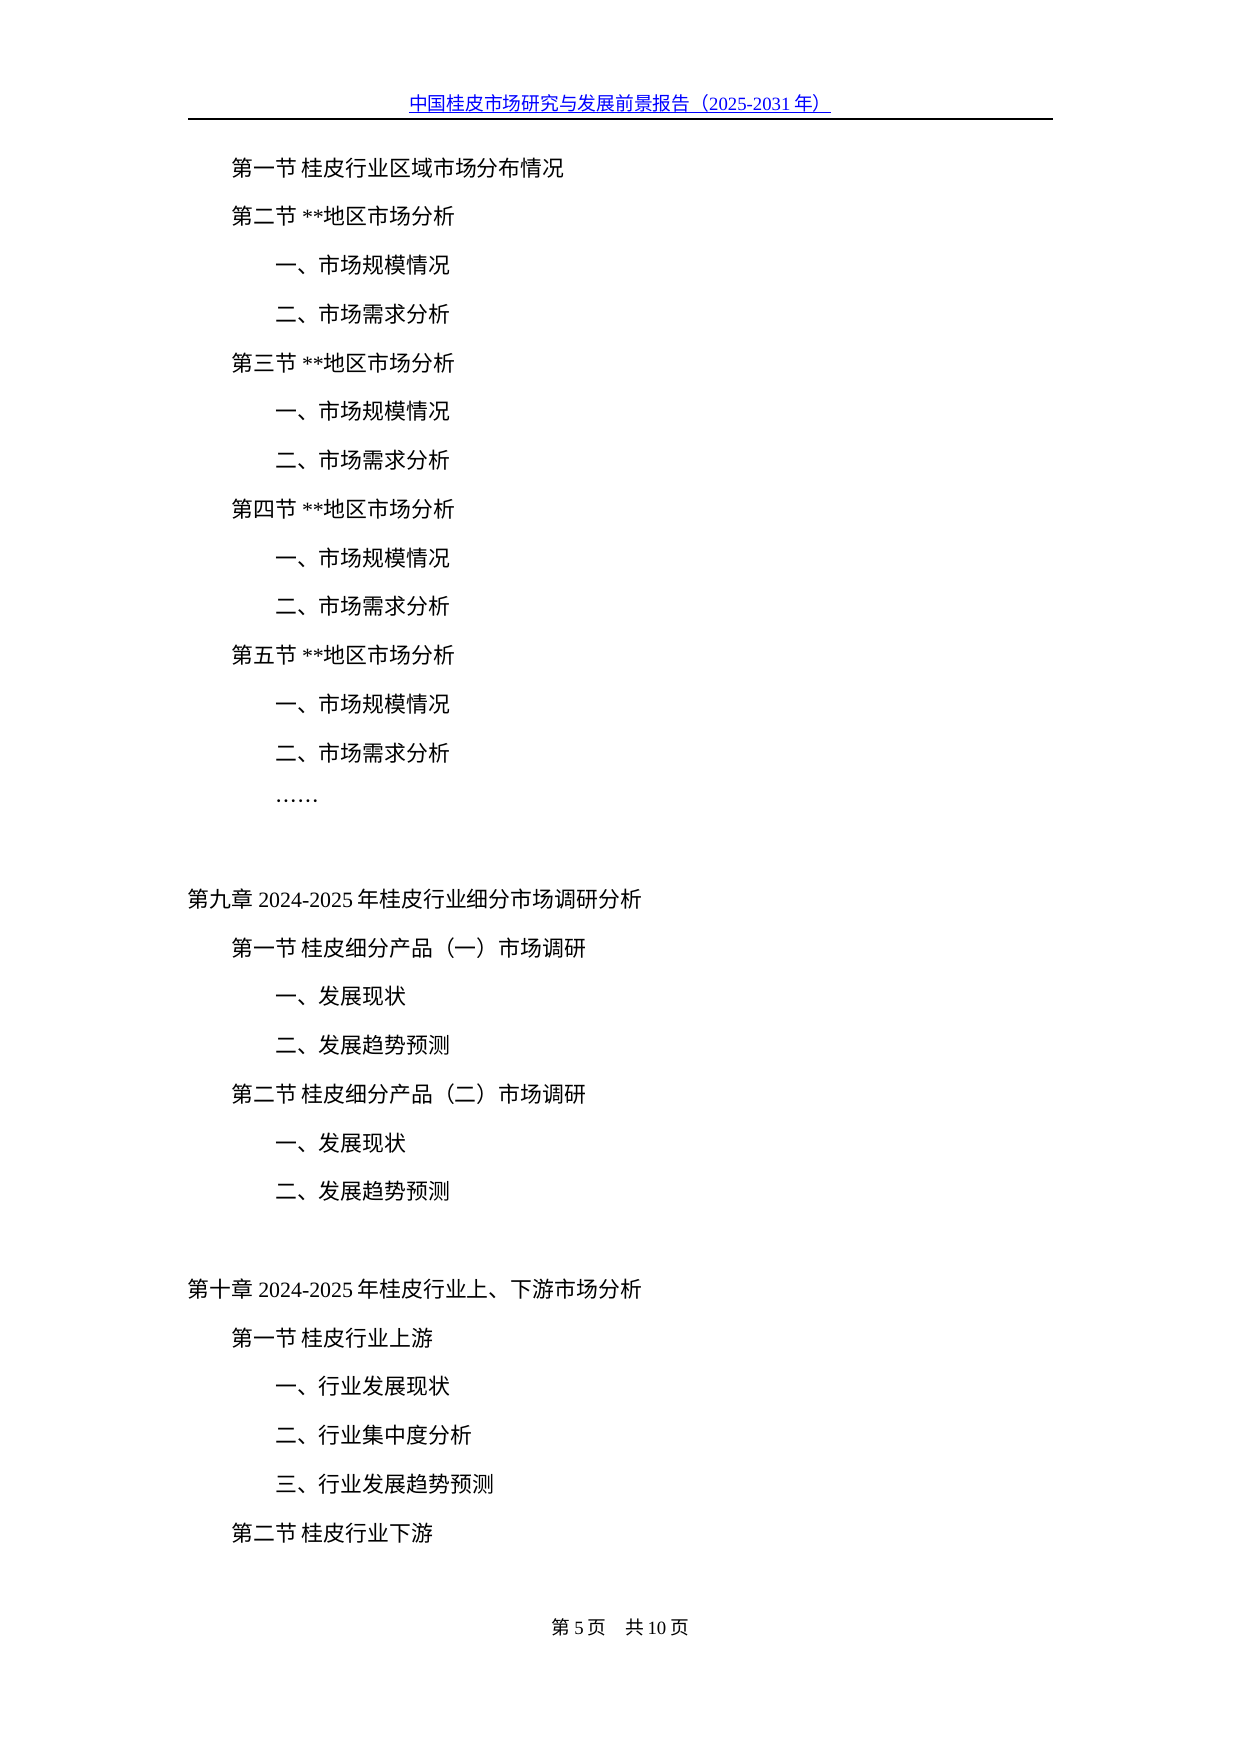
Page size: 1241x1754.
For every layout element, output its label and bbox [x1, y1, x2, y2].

text [187, 150, 1053, 1548]
